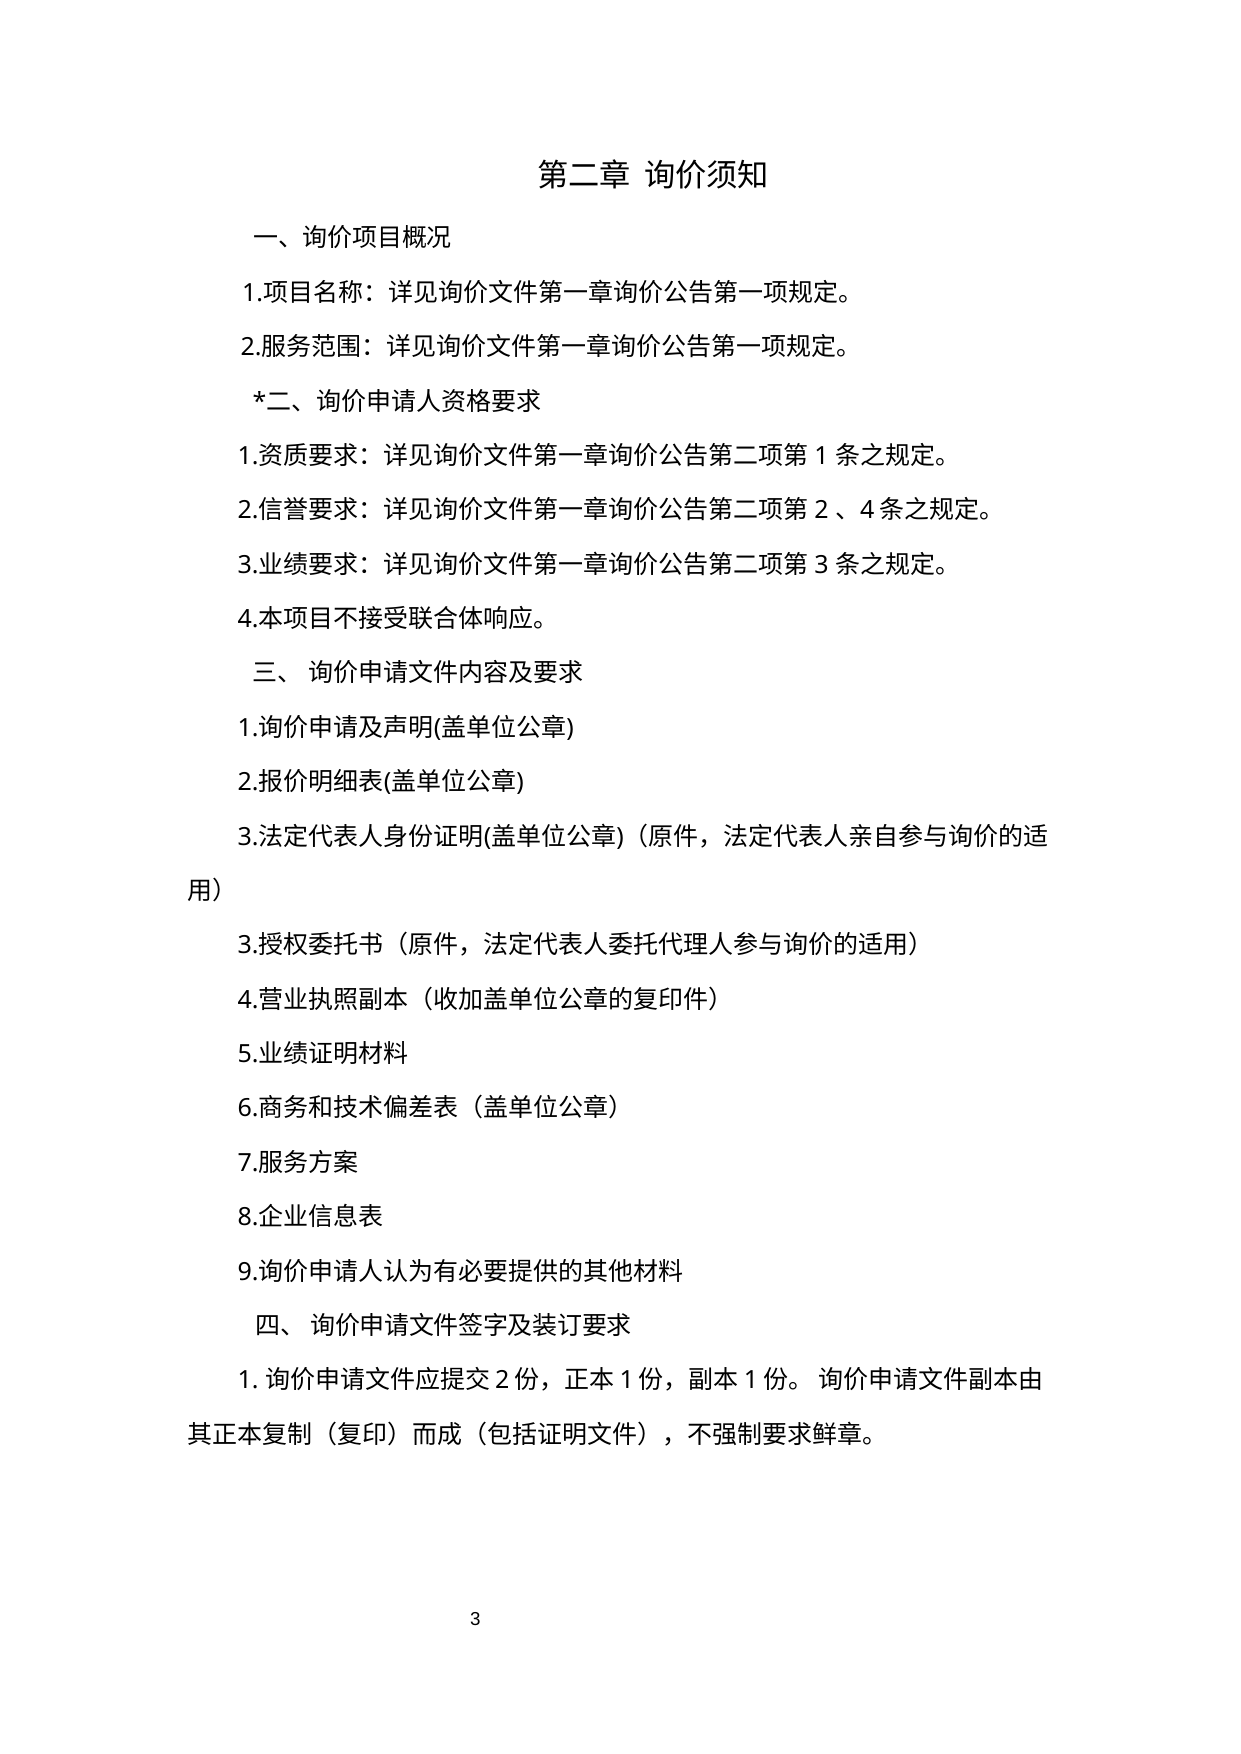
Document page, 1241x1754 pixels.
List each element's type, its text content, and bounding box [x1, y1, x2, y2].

text 三、 询价申请文件内容及要求 [253, 653, 1053, 689]
text 3.业绩要求：详见询价文件第一章询价公告第二项第 3 条之规定。 [187, 544, 1053, 580]
text 2.信誉要求：详见询价文件第一章询价公告第二项第 2 、4条之规定。 [187, 490, 1053, 526]
text 第二章 询价须知 [253, 150, 1053, 195]
text 4.本项目不接受联合体响应。 [187, 598, 1053, 635]
text 2.报价明细表(盖单位公章) [187, 762, 1053, 798]
text 1.询价申请及声明(盖单位公章) [187, 707, 1053, 743]
text 6.商务和技术偏差表（盖单位公章） [187, 1088, 1053, 1124]
text 2.服务范围：详见询价文件第一章询价公告第一项规定。 [240, 327, 1053, 363]
text *二、询价申请人资格要求 [252, 381, 1053, 417]
text 1. 询价申请文件应提交2份，正本1份，副本1份。 询价申请文件副本由其正本复制（复印）而成（包括证明文件），不强制要求鲜章。 [187, 1360, 1053, 1450]
text 1.项目名称：详见询价文件第一章询价公告第一项规定。 [242, 272, 1053, 308]
text 5.业绩证明材料 [187, 1033, 1053, 1070]
text 7.服务方案 [187, 1142, 1053, 1178]
text 3.法定代表人身份证明(盖单位公章)（原件，法定代表人亲自参与询价的适用） [187, 816, 1053, 907]
text 4.营业执照副本（收加盖单位公章的复印件） [187, 979, 1053, 1015]
text 一、询价项目概况 [253, 218, 1053, 254]
text 1.资质要求：详见询价文件第一章询价公告第二项第 1 条之规定。 [187, 435, 1053, 472]
text 9.询价申请人认为有必要提供的其他材料 [187, 1251, 1053, 1287]
text 3.授权委托书（原件，法定代表人委托代理人参与询价的适用） [187, 925, 1053, 961]
text 四、 询价申请文件签字及装订要求 [256, 1305, 1053, 1342]
text 8.企业信息表 [187, 1197, 1053, 1233]
